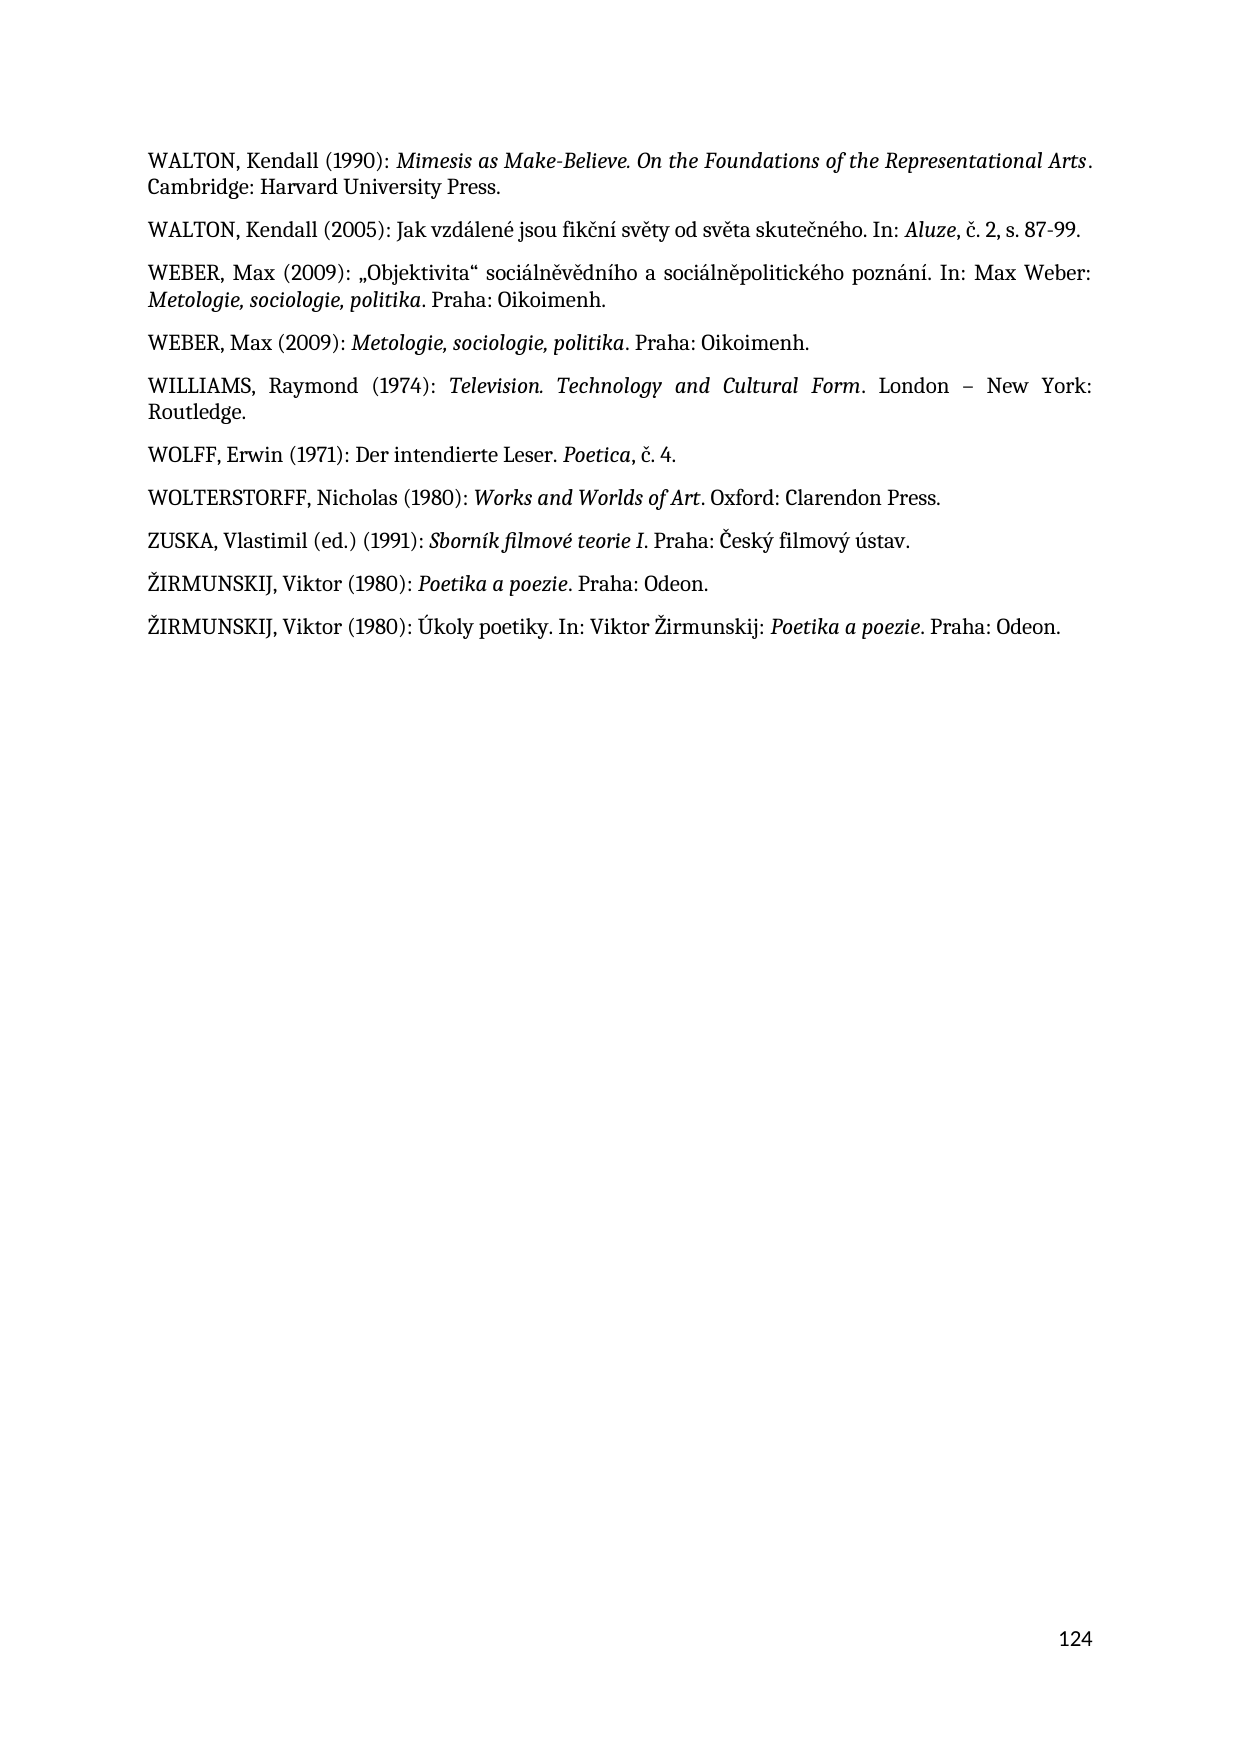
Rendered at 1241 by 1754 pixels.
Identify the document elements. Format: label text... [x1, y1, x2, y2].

text WALTON, Kendall (1990): Mimesis as Make-Believe. On the Foundations of the Representational Arts. Cambridge: Harvard University Press. [148, 148, 1093, 200]
text WOLFF, Erwin (1971): Der intendierte Leser. Poetica, č. 4. [148, 442, 1093, 468]
text ŽIRMUNSKIJ, Viktor (1980): Úkoly poetiky. In: Viktor Žirmunskij: Poetika a poezie. Praha: Odeon. [148, 614, 1093, 640]
text ZUSKA, Vlastimil (ed.) (1991): Sborník filmové teorie I. Praha: Český filmový ústav. [148, 528, 1093, 554]
text WILLIAMS, Raymond (1974): Television. Technology and Cultural Form. London – New York: Routledge. [148, 372, 1093, 425]
text WEBER, Max (2009): „Objektivita“ sociálněvědního a sociálněpolitického poznání. In: Max Weber: Metologie, sociologie, politika. Praha: Oikoimenh. [148, 260, 1093, 313]
text WEBER, Max (2009): Metologie, sociologie, politika. Praha: Oikoimenh. [148, 329, 1093, 356]
text ŽIRMUNSKIJ, Viktor (1980): Poetika a poezie. Praha: Odeon. [148, 571, 1093, 597]
text WOLTERSTORFF, Nicholas (1980): Works and Worlds of Art. Oxford: Clarendon Press. [148, 485, 1093, 511]
text WALTON, Kendall (2005): Jak vzdálené jsou fikční světy od světa skutečného. In: Aluze, č. 2, s. 87-99. [148, 217, 1093, 243]
